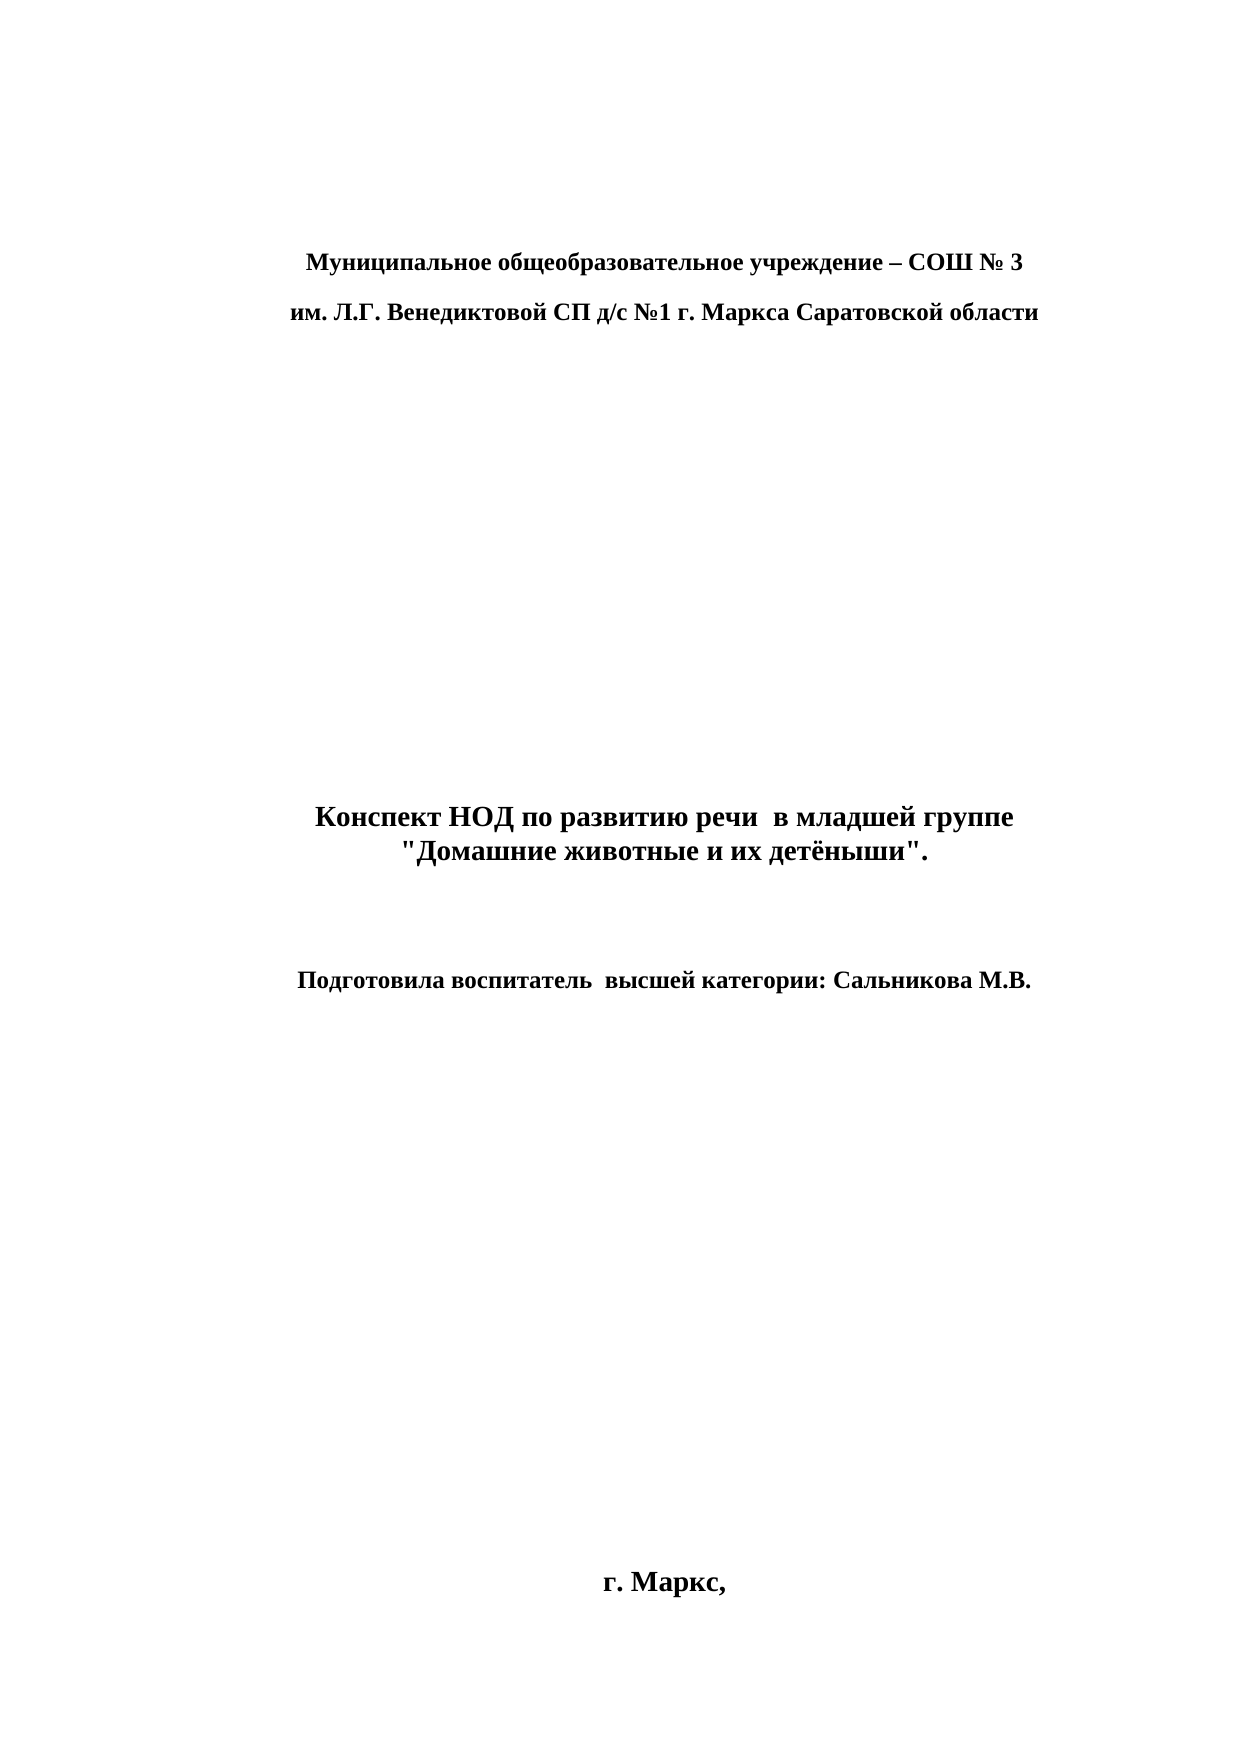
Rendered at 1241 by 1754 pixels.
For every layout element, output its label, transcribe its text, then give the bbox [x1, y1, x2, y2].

text им. Л.Г. Венедиктовой СП д/с №1 г. Маркса Саратовской области [177, 297, 1152, 326]
text "Домашние животные и их детёныши". [177, 833, 1152, 867]
subtitle г. Маркс, [177, 1564, 1152, 1597]
subtitle Подготовила воспитатель высшей категории: Сальникова М.В. [177, 965, 1152, 994]
subtitle Конспект НОД по развитию речи в младшей группе [177, 799, 1152, 833]
text Муниципальное общеобразовательное учреждение – СОШ № 3 [177, 247, 1152, 276]
